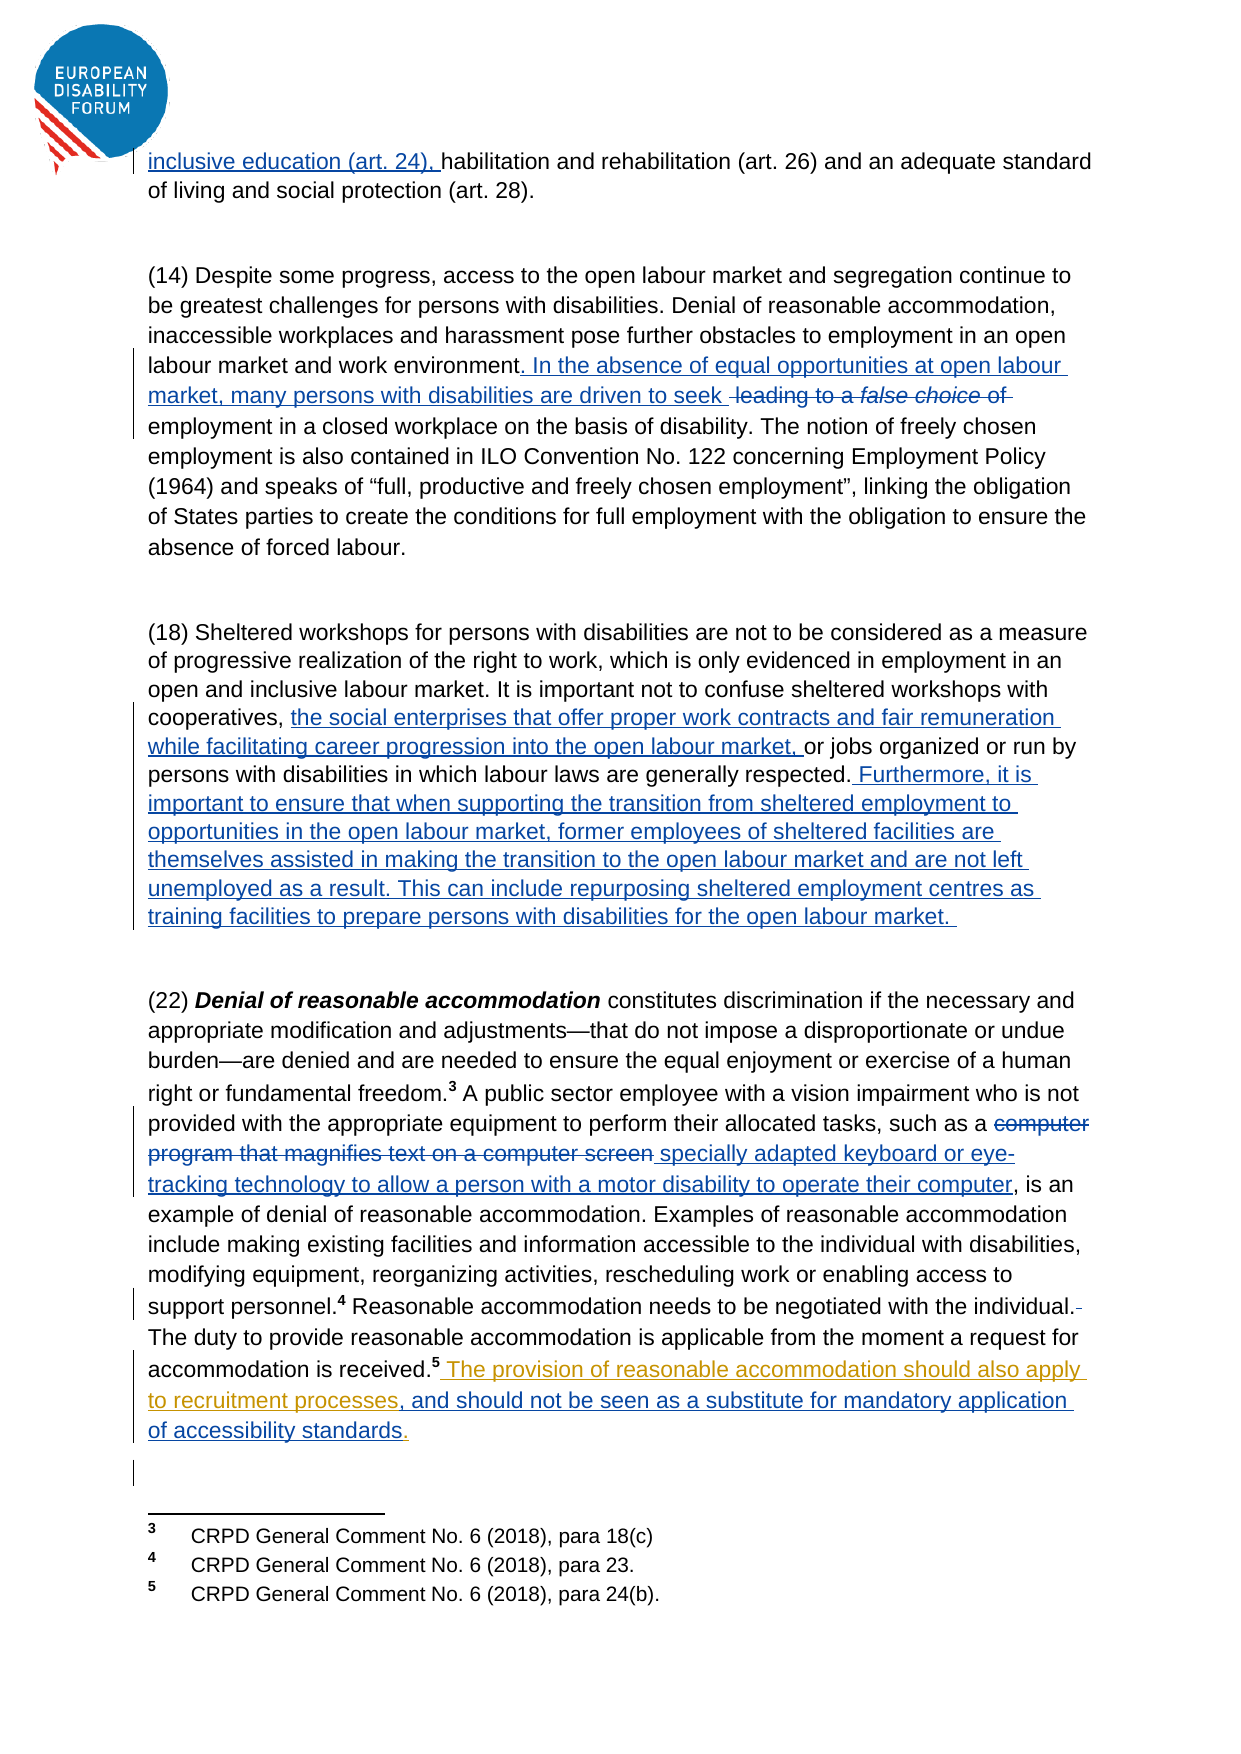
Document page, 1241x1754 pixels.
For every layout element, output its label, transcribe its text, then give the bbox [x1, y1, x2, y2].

text (18) Sheltered workshops for persons with disabilities are not to be considered as a measure of progressive realization of the right to work, which is only evidenced in employment in an open and inclusive labour market. It is important not to confuse sheltered workshops with cooperatives, or jobs organized or run by persons with disabilities in which labour laws are generally respected. [148, 619, 1093, 929]
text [148, 148, 1093, 204]
text (22) Denial of reasonable accommodation constitutes discrimination if the necessary and appropriate modification and adjustments—that do not impose a disproportionate or undue burden—are denied and are needed to ensure the equal enjoyment or exercise of a human right or fundamental freedom. A public sector employee with a vision impairment who is not provided with the appropriate equipment to perform their allocated tasks, such as a , is an example of denial of reasonable accommodation. Examples of reasonable accommodation include making existing facilities and information accessible to the individual with disabilities, modifying equipment, reorganizing activities, rescheduling work or enabling access to support personnel. Reasonable accommodation needs to be negotiated with the individual. The duty to provide reasonable accommodation is applicable from the moment a request for accommodation is received. [148, 987, 1093, 1443]
picture [31, 21, 170, 176]
text (14) Despite some progress, access to the open labour market and segregation continue to be greatest challenges for persons with disabilities. Denial of reasonable accommodation, inaccessible workplaces and harassment pose further obstacles to employment in an open labour market and work environmentemployment in a closed workplace on the basis of disability. The notion of freely chosen employment is also contained in ILO Convention No. 122 concerning Employment Policy (1964) and speaks of “full, productive and freely chosen employment”, linking the obligation of States parties to create the conditions for full employment with the obligation to ensure the absence of forced labour. [148, 262, 1093, 560]
